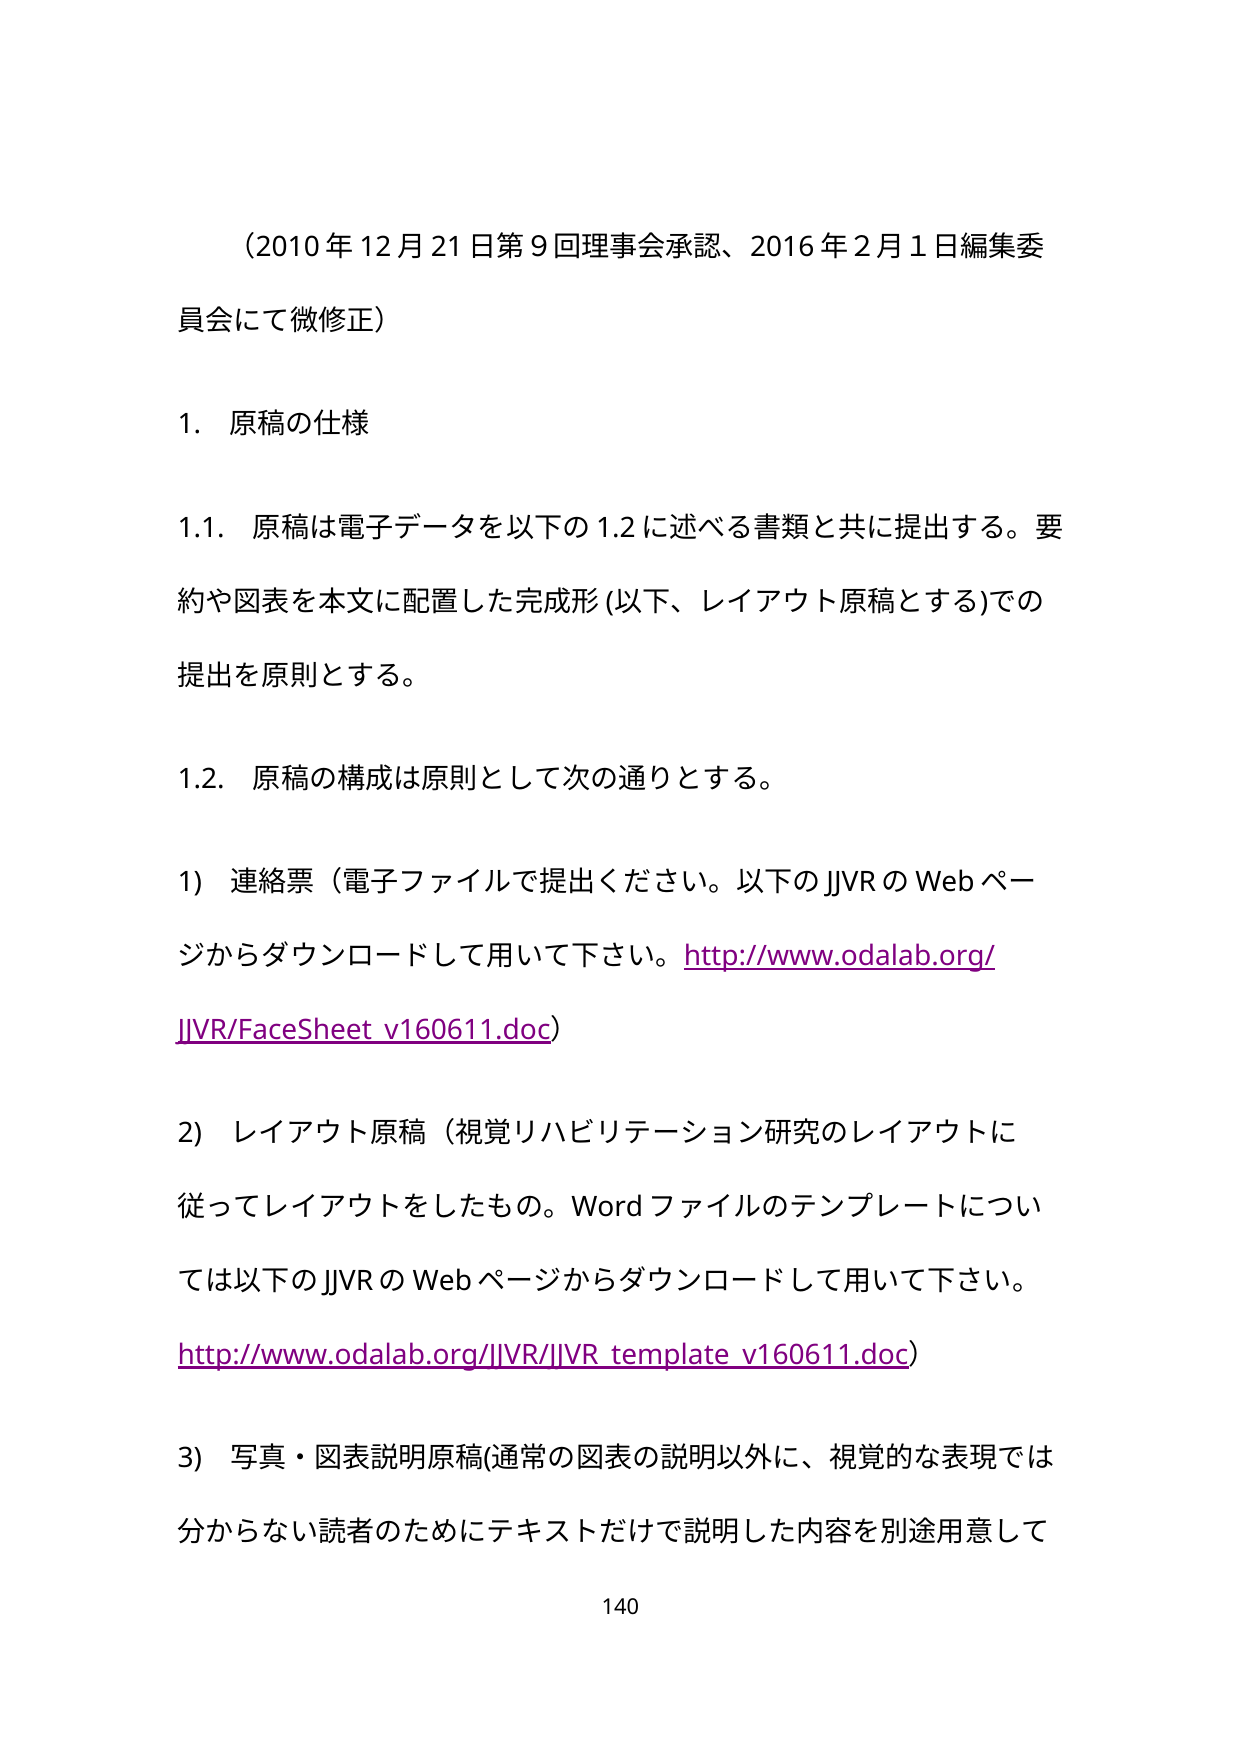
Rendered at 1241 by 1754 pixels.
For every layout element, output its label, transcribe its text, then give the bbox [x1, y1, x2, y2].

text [177, 1418, 1063, 1566]
text 1. 原稿の仕様 [177, 385, 1063, 459]
text （2010年12月21日第９回理事会承認、2016年２月１日編集委員会にて微修正） [177, 208, 1063, 356]
text 2) レイアウト原稿（視覚リハビリテーション研究のレイアウトに従ってレイアウトをしたもの。Wordファイルのテンプレートについては以下のJJVRのWebページからダウンロードして用いて下さい。http://www.odalab.org/JJVR/JJVR_template_v160611.doc） [177, 1093, 1063, 1389]
text 1.1. 原稿は電子データを以下の1.2に述べる書類と共に提出する。要約や図表を本文に配置した完成形 (以下、レイアウト原稿とする)での提出を原則とする。 [177, 488, 1063, 710]
text 1.2. 原稿の構成は原則として次の通りとする。 [177, 739, 1063, 813]
text 1) 連絡票（電子ファイルで提出ください。以下のJJVRのWebページからダウンロードして用いて下さい。http://www.odalab.org/JJVR/FaceSheet_v160611.doc） [177, 842, 1063, 1064]
